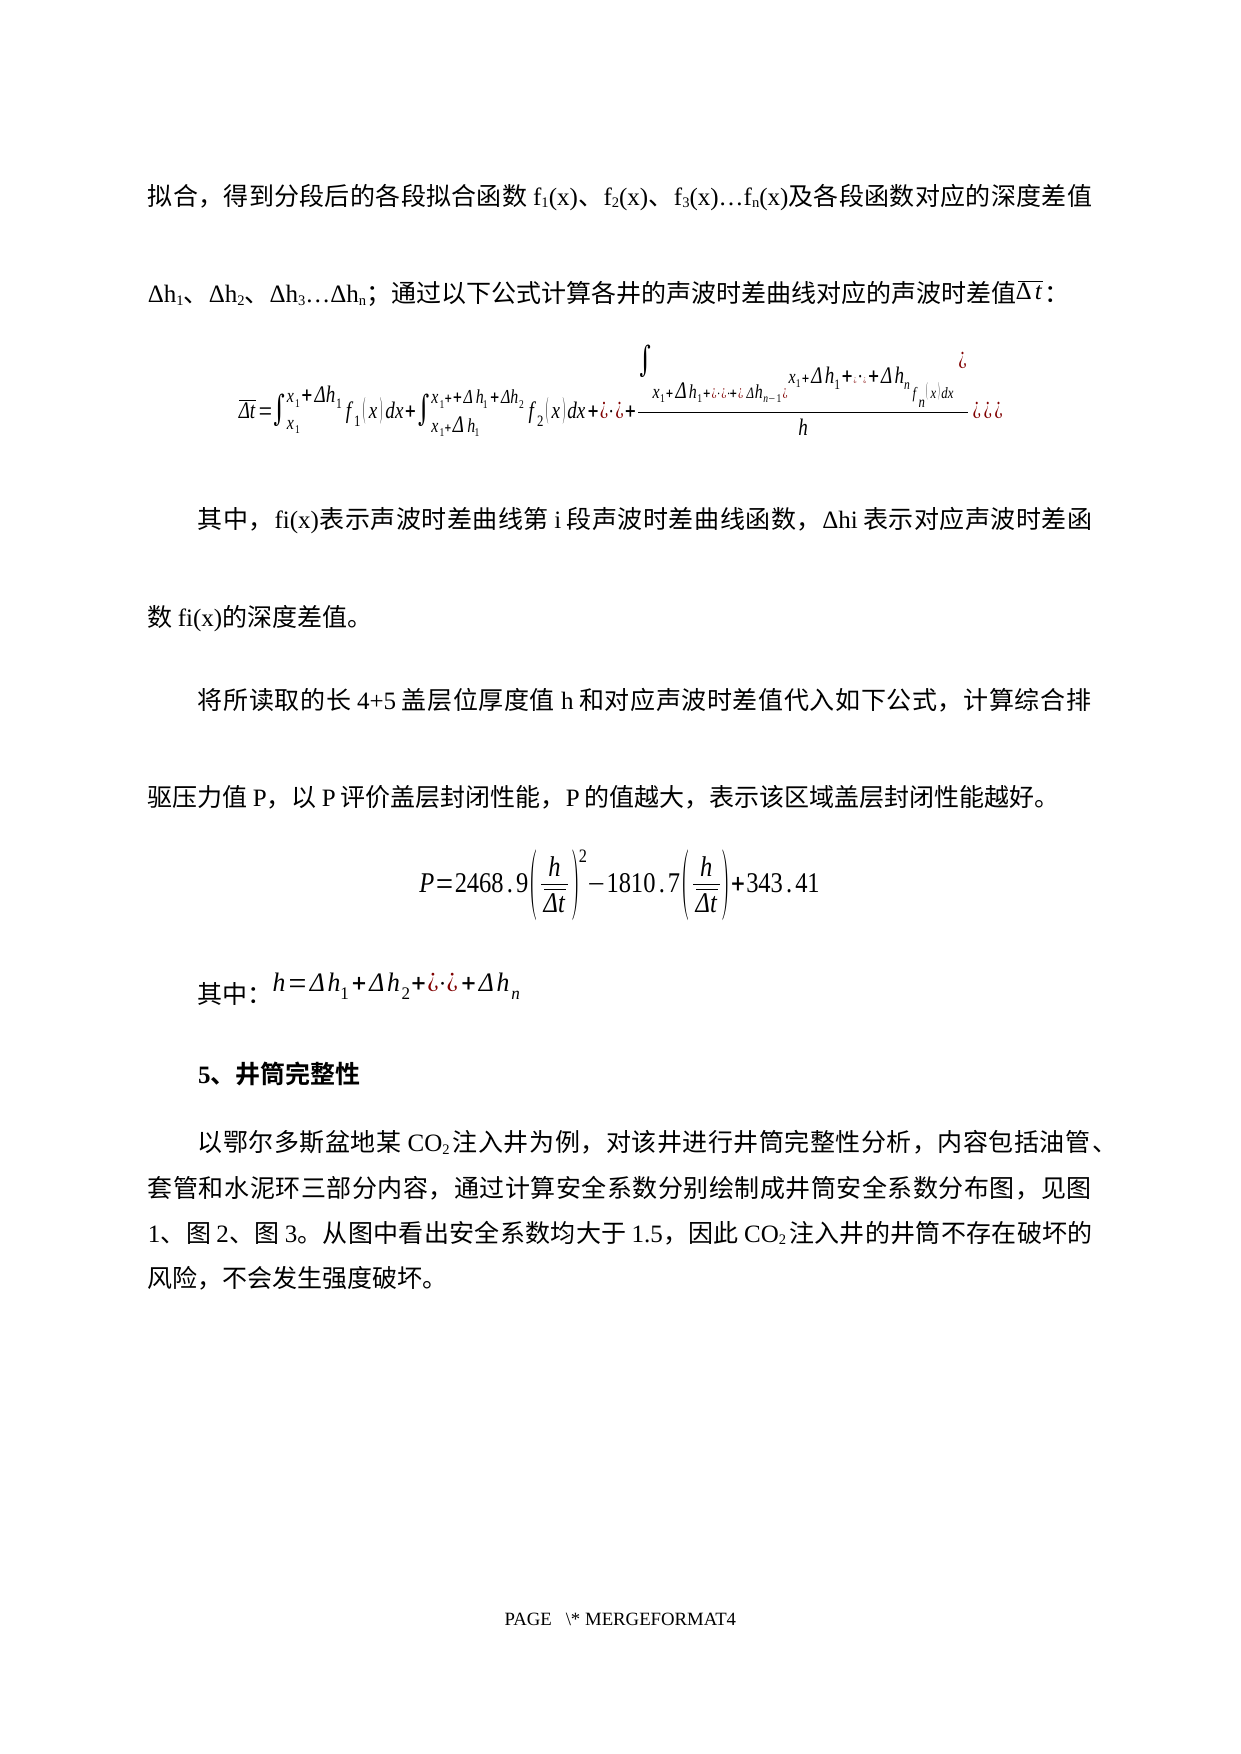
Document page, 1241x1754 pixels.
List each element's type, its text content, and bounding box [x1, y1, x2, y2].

text 其中： [148, 957, 1092, 1022]
text 其中，fi(x)表示声波时差曲线第i段声波时差曲线函数，Δhi表示对应声波时差函数fi(x)的深度差值。 [148, 485, 1092, 648]
text 将所读取的长4+5盖层位厚度值h和对应声波时差值代入如下公式，计算综合排驱压力值P，以P评价盖层封闭性能，P的值越大，表示该区域盖层封闭性能越好。 [148, 666, 1092, 828]
text 5、井筒完整性 [148, 1040, 1092, 1105]
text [148, 162, 1092, 324]
text 以鄂尔多斯盆地某CO2注入井为例，对该井进行井筒完整性分析，内容包括油管、套管和水泥环三部分内容，通过计算安全系数分别绘制成井筒安全系数分布图，见图1、图2、图3。从图中看出安全系数均大于1.5，因此CO2注入井的井筒不存在破坏的风险，不会发生强度破坏。 [148, 1123, 1092, 1295]
